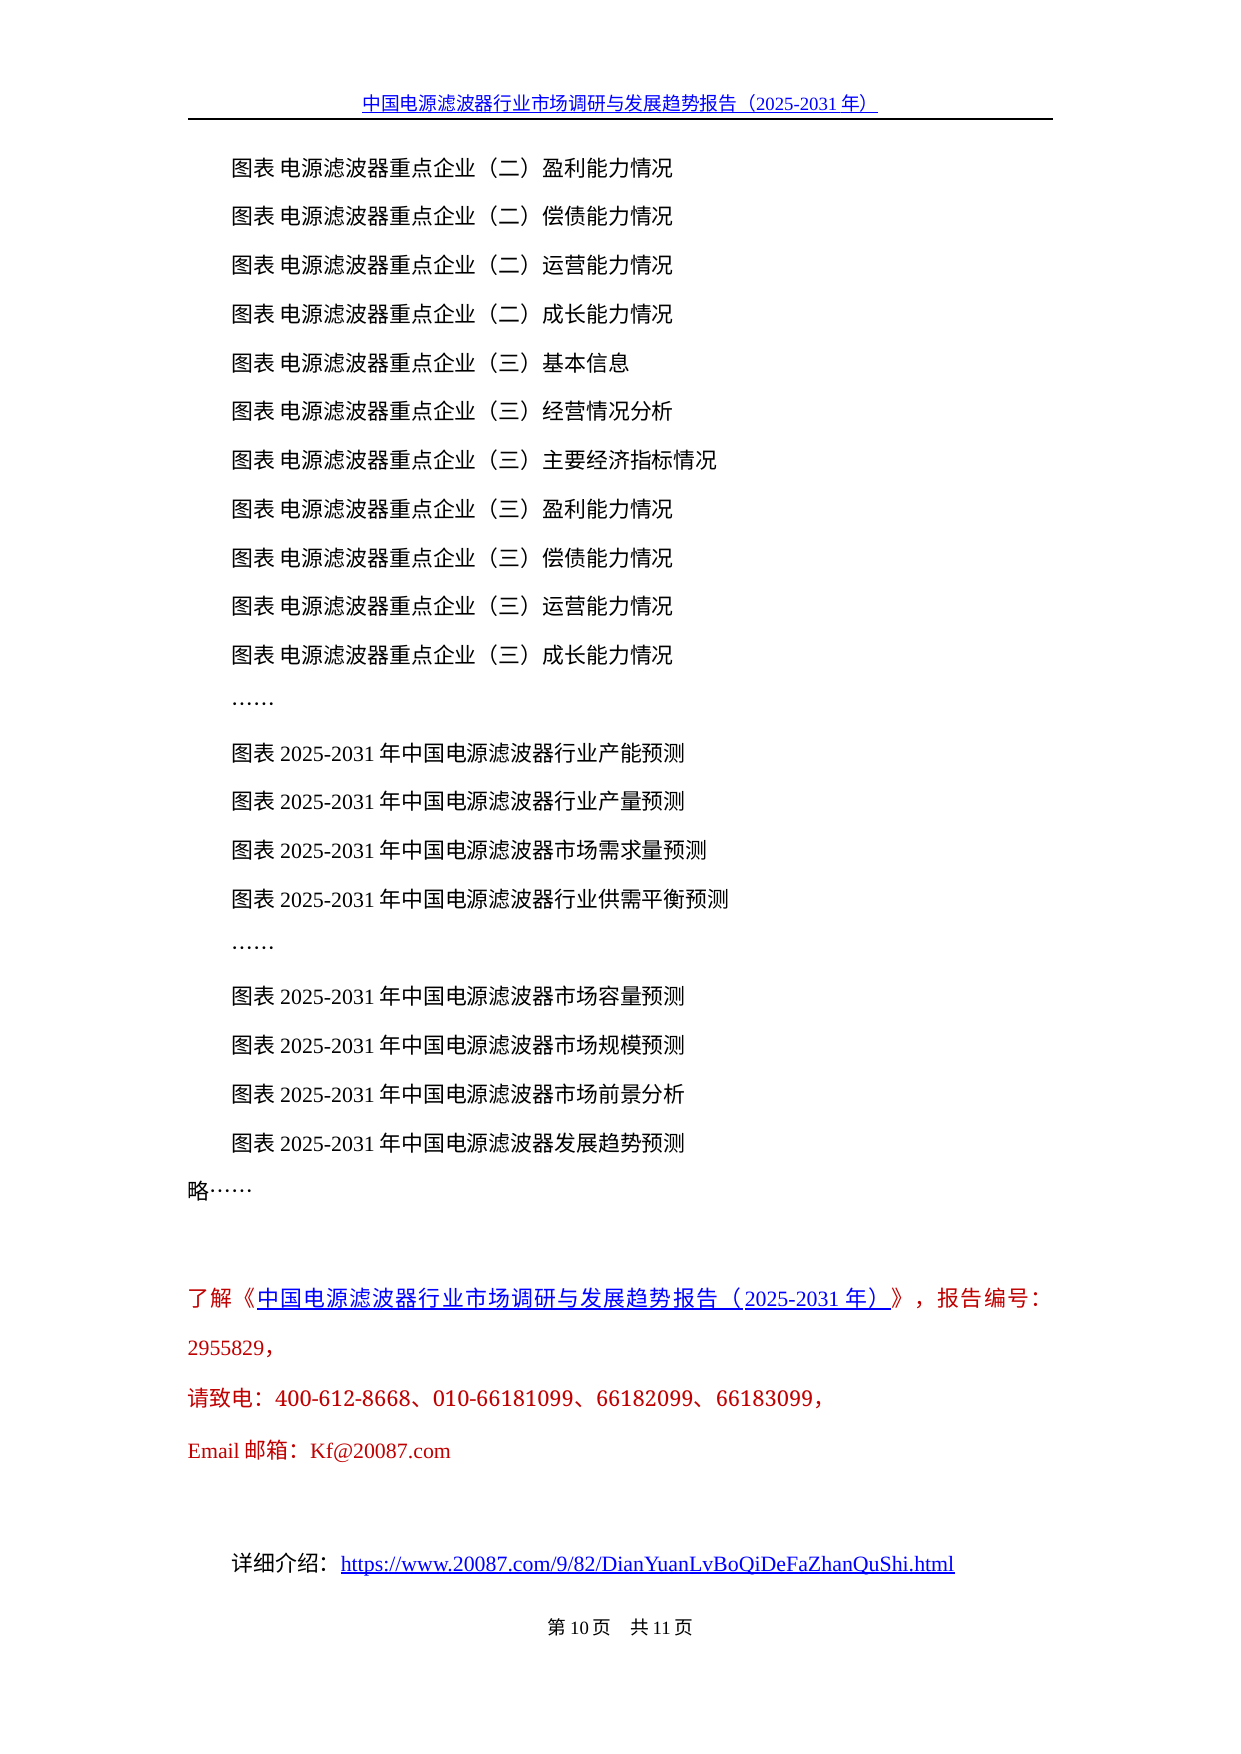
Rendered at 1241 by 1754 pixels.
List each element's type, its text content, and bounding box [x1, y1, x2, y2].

text 请致电：400-612-8668、010-66181099、66182099、66183099， [187, 1381, 1053, 1413]
text 了解《中国电源滤波器行业市场调研与发展趋势报告（2025-2031年）》，报告编号：2955829， [187, 1280, 1053, 1362]
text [187, 150, 1053, 1206]
text Email邮箱：Kf@20087.com [187, 1432, 1053, 1465]
text 详细介绍：https://www.20087.com/9/82/DianYuanLvBoQiDeFaZhanQuShi.html [187, 1545, 1053, 1578]
